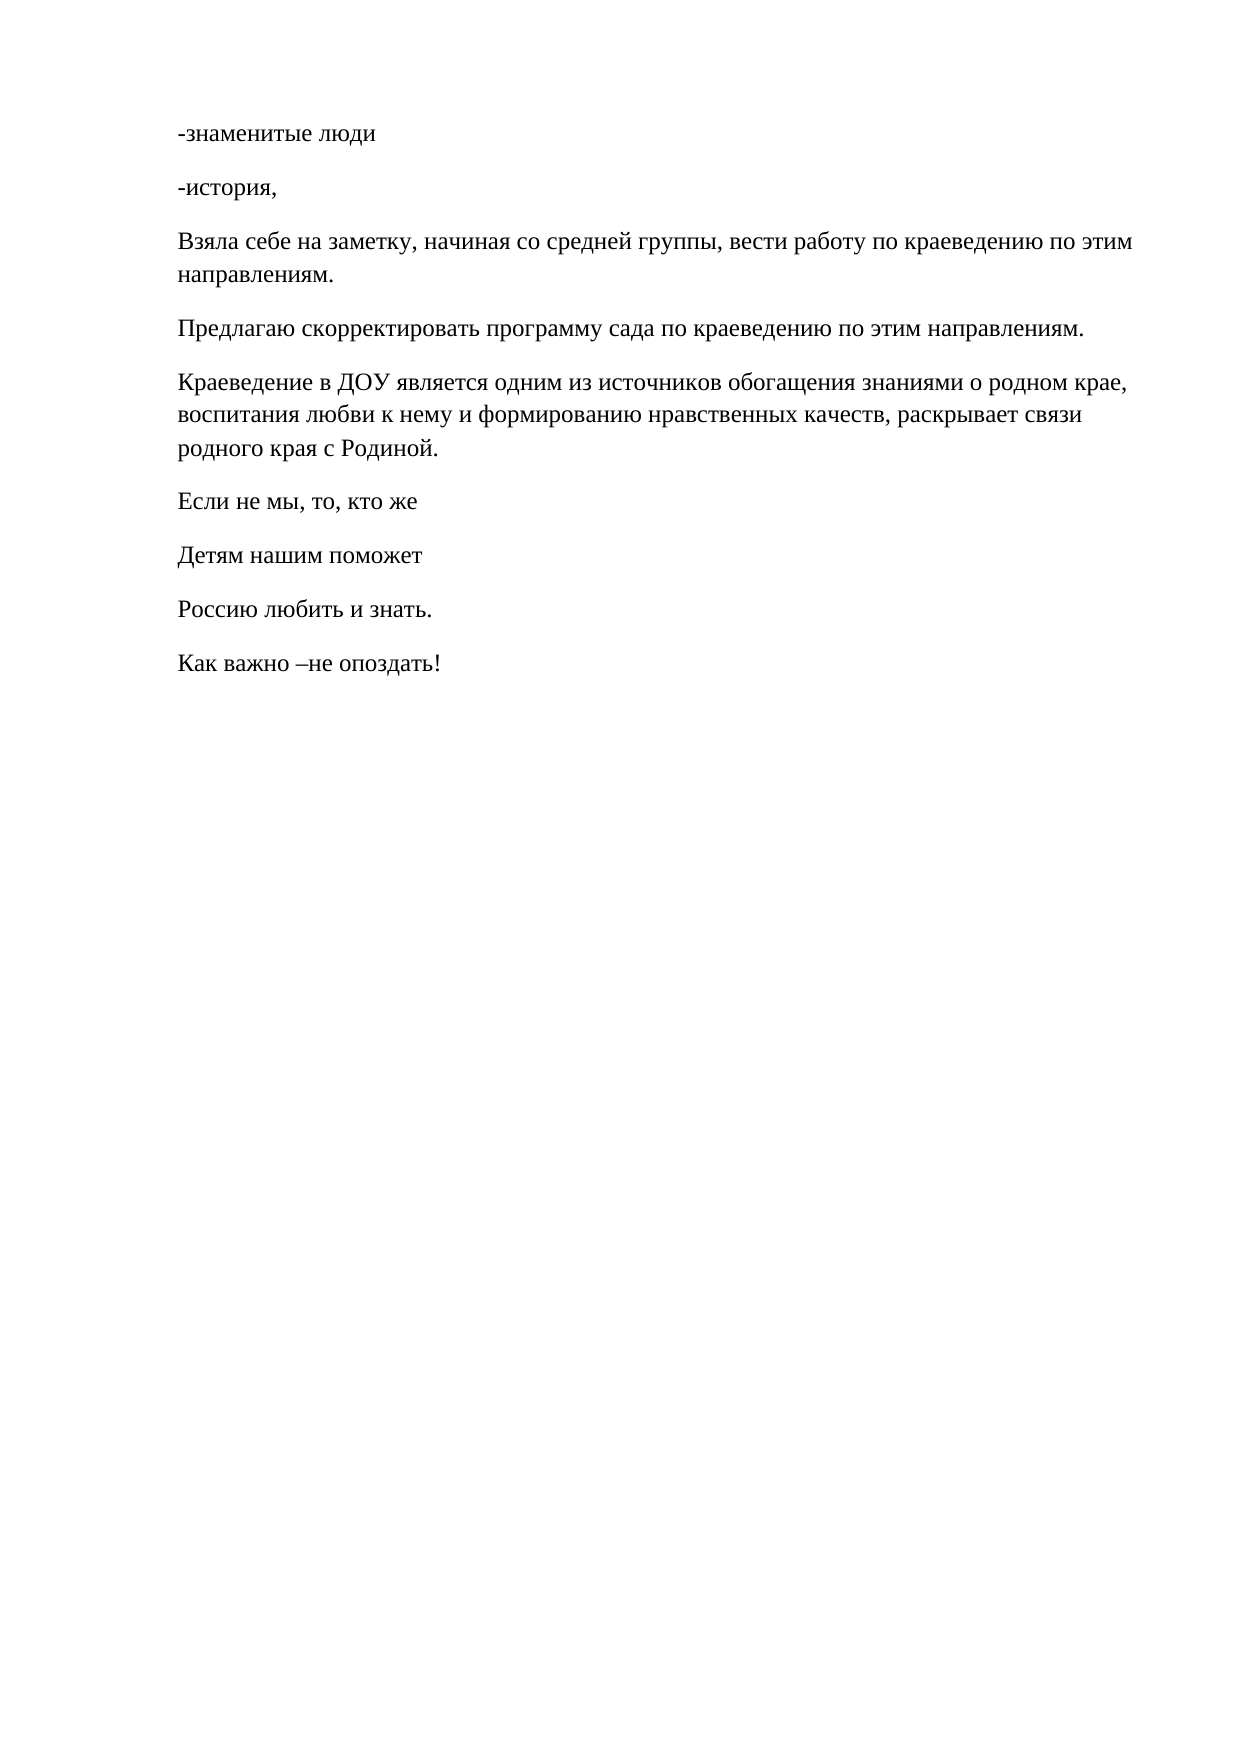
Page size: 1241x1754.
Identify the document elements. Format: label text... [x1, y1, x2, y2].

text -история, [177, 172, 1152, 201]
text Детям нашим поможет [177, 540, 1152, 569]
text Предлагаю скорректировать программу сада по краеведению по этим направлениям. [177, 313, 1152, 341]
text Если не мы, то, кто же [177, 486, 1152, 515]
text -знаменитые люди [177, 118, 1152, 147]
text Взяла себе на заметку, начиная со средней группы, вести работу по краеведению по этим направлениям. [177, 226, 1152, 288]
text Краеведение в ДОУ является одним из источников обогащения знаниями о родном крае, воспитания любви к нему и формированию нравственных качеств, раскрывает связи родного края с Родиной. [177, 367, 1152, 461]
text Россию любить и знать. [177, 594, 1152, 623]
text Как важно –не опоздать! [177, 648, 1152, 677]
